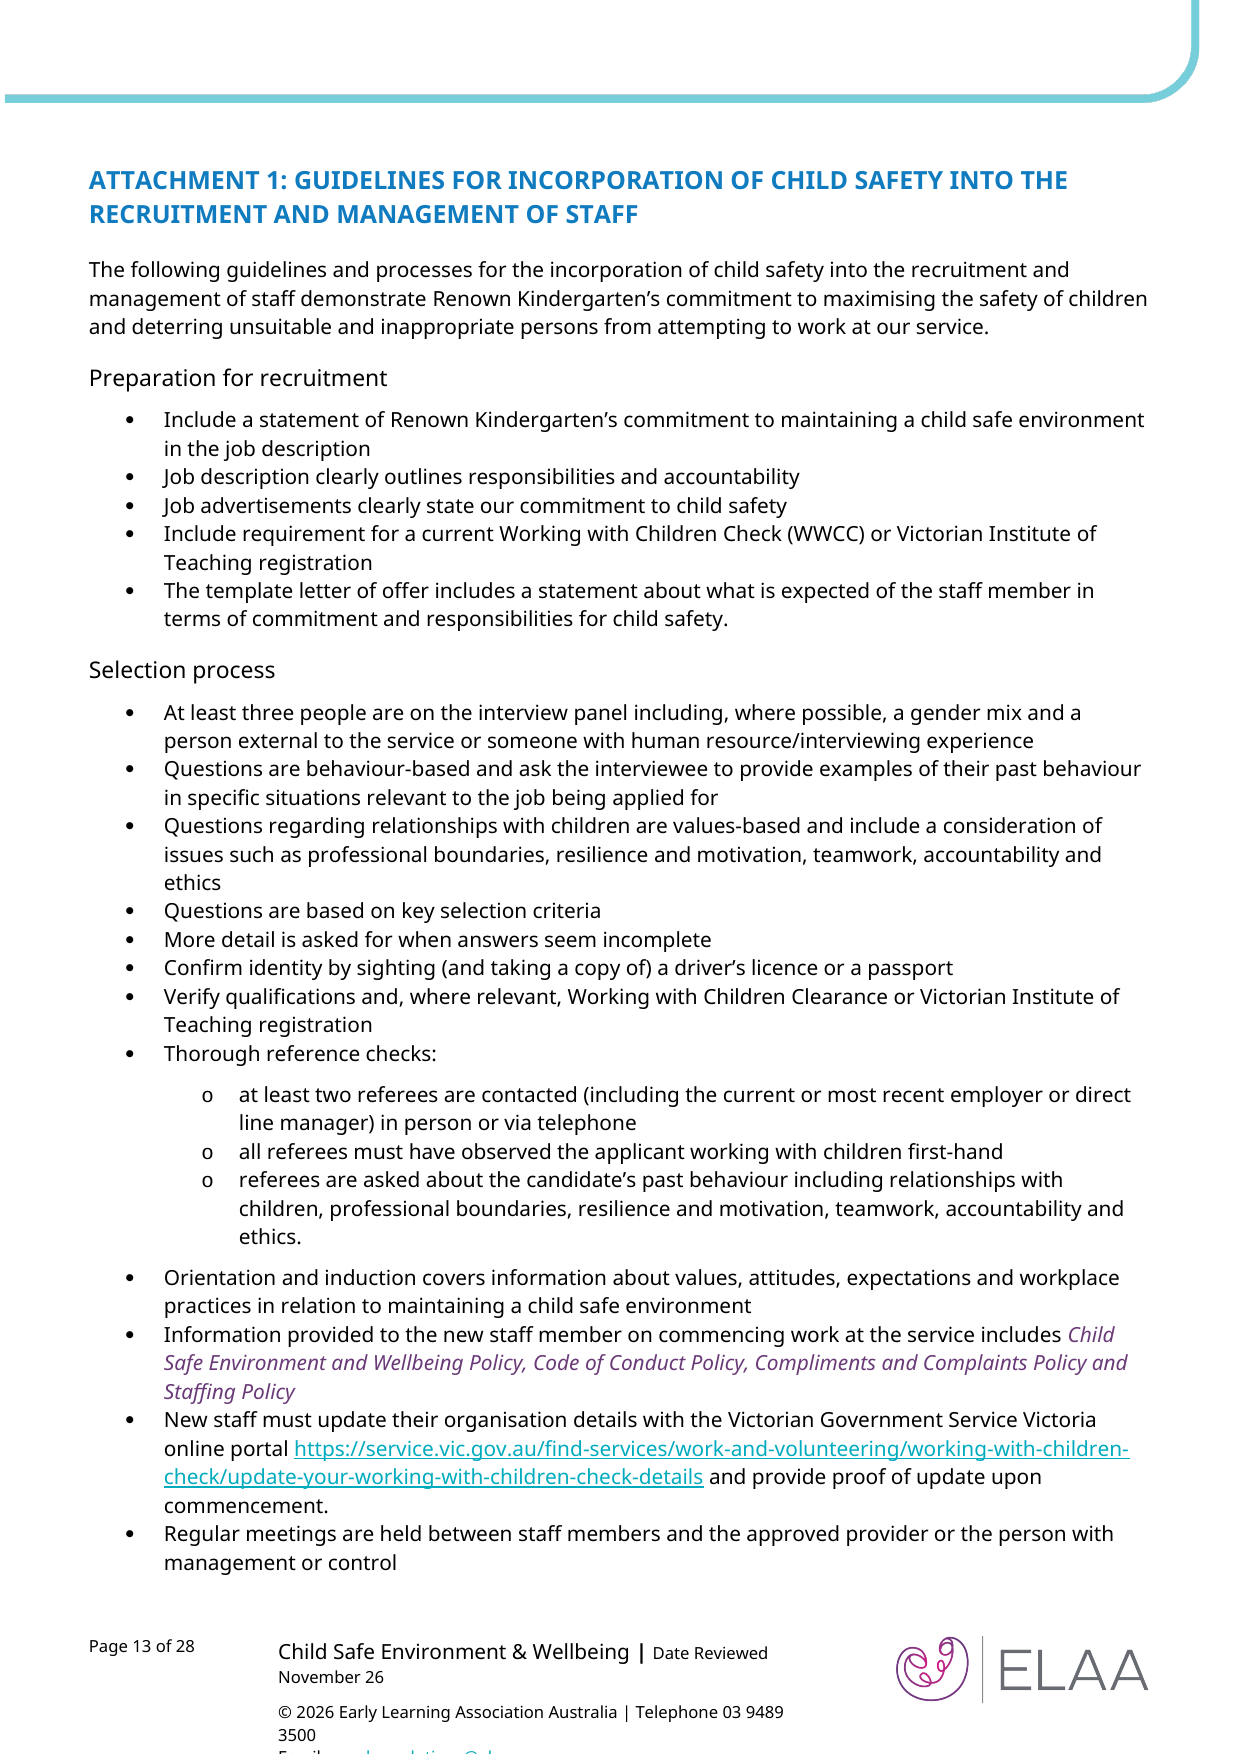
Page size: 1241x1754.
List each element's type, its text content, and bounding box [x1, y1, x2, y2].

text referees are asked about the candidate’s past behaviour including relationships with children, professional boundaries, resilience and motivation, teamwork, accountability and ethics. [201, 1165, 1152, 1251]
text Regular meetings are held between staff members and the approved provider or the person with management or control [126, 1519, 1152, 1576]
subtitle Preparation for recruitment [89, 362, 1152, 393]
text Questions are based on key selection criteria [126, 897, 1152, 925]
text all referees must have observed the applicant working with children first-hand [201, 1137, 1152, 1165]
text The template letter of offer includes a statement about what is expected of the staff member in terms of commitment and responsibilities for child safety. [126, 576, 1152, 633]
text Attachment 1: Guidelines for incorporation of child safety into the recruitment and management of staff [89, 162, 1152, 231]
text Job description clearly outlines responsibilities and accountability [126, 462, 1152, 491]
text Information provided to the new staff member on commencing work at the service includes Child Safe Environment and Wellbeing Policy, Code of Conduct Policy, Compliments and Complaints Policy and Staffing Policy [126, 1320, 1152, 1405]
text Job advertisements clearly state our commitment to child safety [126, 491, 1152, 519]
text Include requirement for a current Working with Children Check (WWCC) or Victorian Institute of Teaching registration [126, 519, 1152, 576]
subtitle Selection process [89, 654, 1152, 685]
text at least two referees are contacted (including the current or most recent employer or direct line manager) in person or via telephone [201, 1080, 1152, 1137]
text New staff must update their organisation details with the Victorian Government Service Victoria online portal https://service.vic.gov.au/find-services/work-and-volunteering/working-with-children-check/update-your-working-with-children-check-details and provide proof of update upon commencement. [126, 1405, 1152, 1519]
picture [891, 1633, 1152, 1721]
text Questions are behaviour-based and ask the interviewee to provide examples of their past behaviour in specific situations relevant to the job being applied for [126, 754, 1152, 811]
text Verify qualifications and, where relevant, Working with Children Clearance or Victorian Institute of Teaching registration [126, 982, 1152, 1039]
text At least three people are on the interview panel including, where possible, a gender mix and a person external to the service or someone with human resource/interviewing experience [126, 698, 1152, 754]
text The following guidelines and processes for the incorporation of child safety into the recruitment and management of staff demonstrate ’s commitment to maximising the safety of children and deterring unsuitable and inappropriate persons from attempting to work at our service. [89, 256, 1152, 341]
text Orientation and induction covers information about values, attitudes, expectations and workplace practices in relation to maintaining a child safe environment [126, 1263, 1152, 1320]
text Thorough reference checks: [126, 1039, 1152, 1067]
picture [4, 0, 1241, 126]
text Questions regarding relationships with children are values-based and include a consideration of issues such as professional boundaries, resilience and motivation, teamwork, accountability and ethics [126, 811, 1152, 897]
text Include a statement of ’s commitment to maintaining a child safe environment in the job description [126, 406, 1152, 462]
text Confirm identity by sighting (and taking a copy of) a driver’s licence or a passport [126, 953, 1152, 982]
text More detail is asked for when answers seem incomplete [126, 925, 1152, 953]
